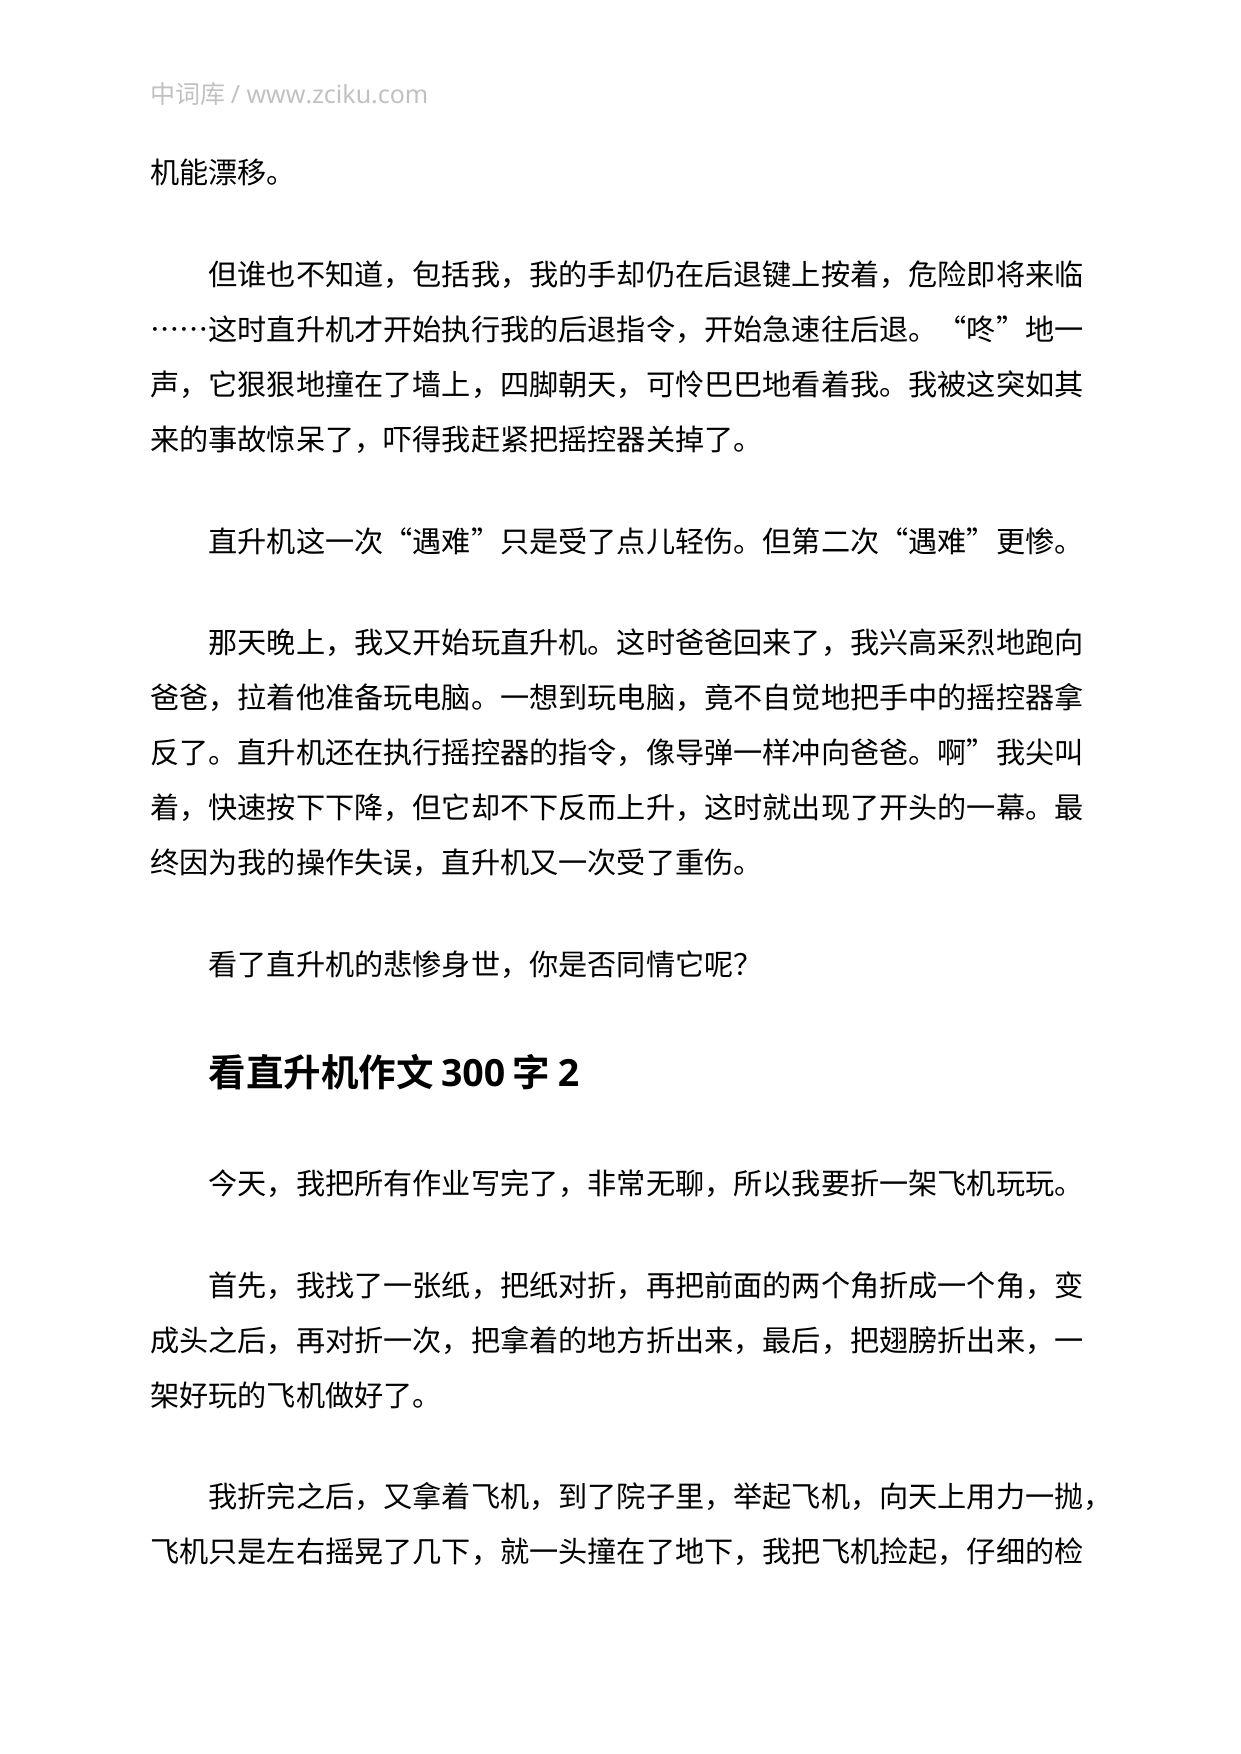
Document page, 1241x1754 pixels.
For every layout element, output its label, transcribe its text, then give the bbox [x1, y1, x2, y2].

text 那天晚上，我又开始玩直升机。这时爸爸回来了，我兴高采烈地跑向爸爸，拉着他准备玩电脑。一想到玩电脑，竟不自觉地把手中的摇控器拿反了。直升机还在执行摇控器的指令，像导弹一样冲向爸爸。啊”我尖叫着，快速按下下降，但它却不下反而上升，这时就出现了开头的一幕。最终因为我的操作失误，直升机又一次受了重伤。 [150, 620, 1090, 882]
text 但谁也不知道，包括我，我的手却仍在后退键上按着，危险即将来临……这时直升机才开始执行我的后退指令，开始急速往后退。“咚”地一声，它狠狠地撞在了墙上，四脚朝天，可怜巴巴地看着我。我被这突如其来的事故惊呆了，吓得我赶紧把摇控器关掉了。 [150, 252, 1090, 459]
text 直升机这一次“遇难”只是受了点儿轻伤。但第二次“遇难”更惨。 [150, 518, 1090, 561]
text 看了直升机的悲惨身世，你是否同情它呢？ [150, 941, 1090, 984]
text 看直升机作文300字2 [150, 1043, 1090, 1098]
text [150, 1474, 1090, 1571]
text 今天，我把所有作业写完了，非常无聊，所以我要折一架飞机玩玩。 [150, 1161, 1090, 1203]
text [150, 150, 1090, 192]
text 首先，我找了一张纸，把纸对折，再把前面的两个角折成一个角，变成头之后，再对折一次，把拿着的地方折出来，最后，把翅膀折出来，一架好玩的飞机做好了。 [150, 1262, 1090, 1414]
